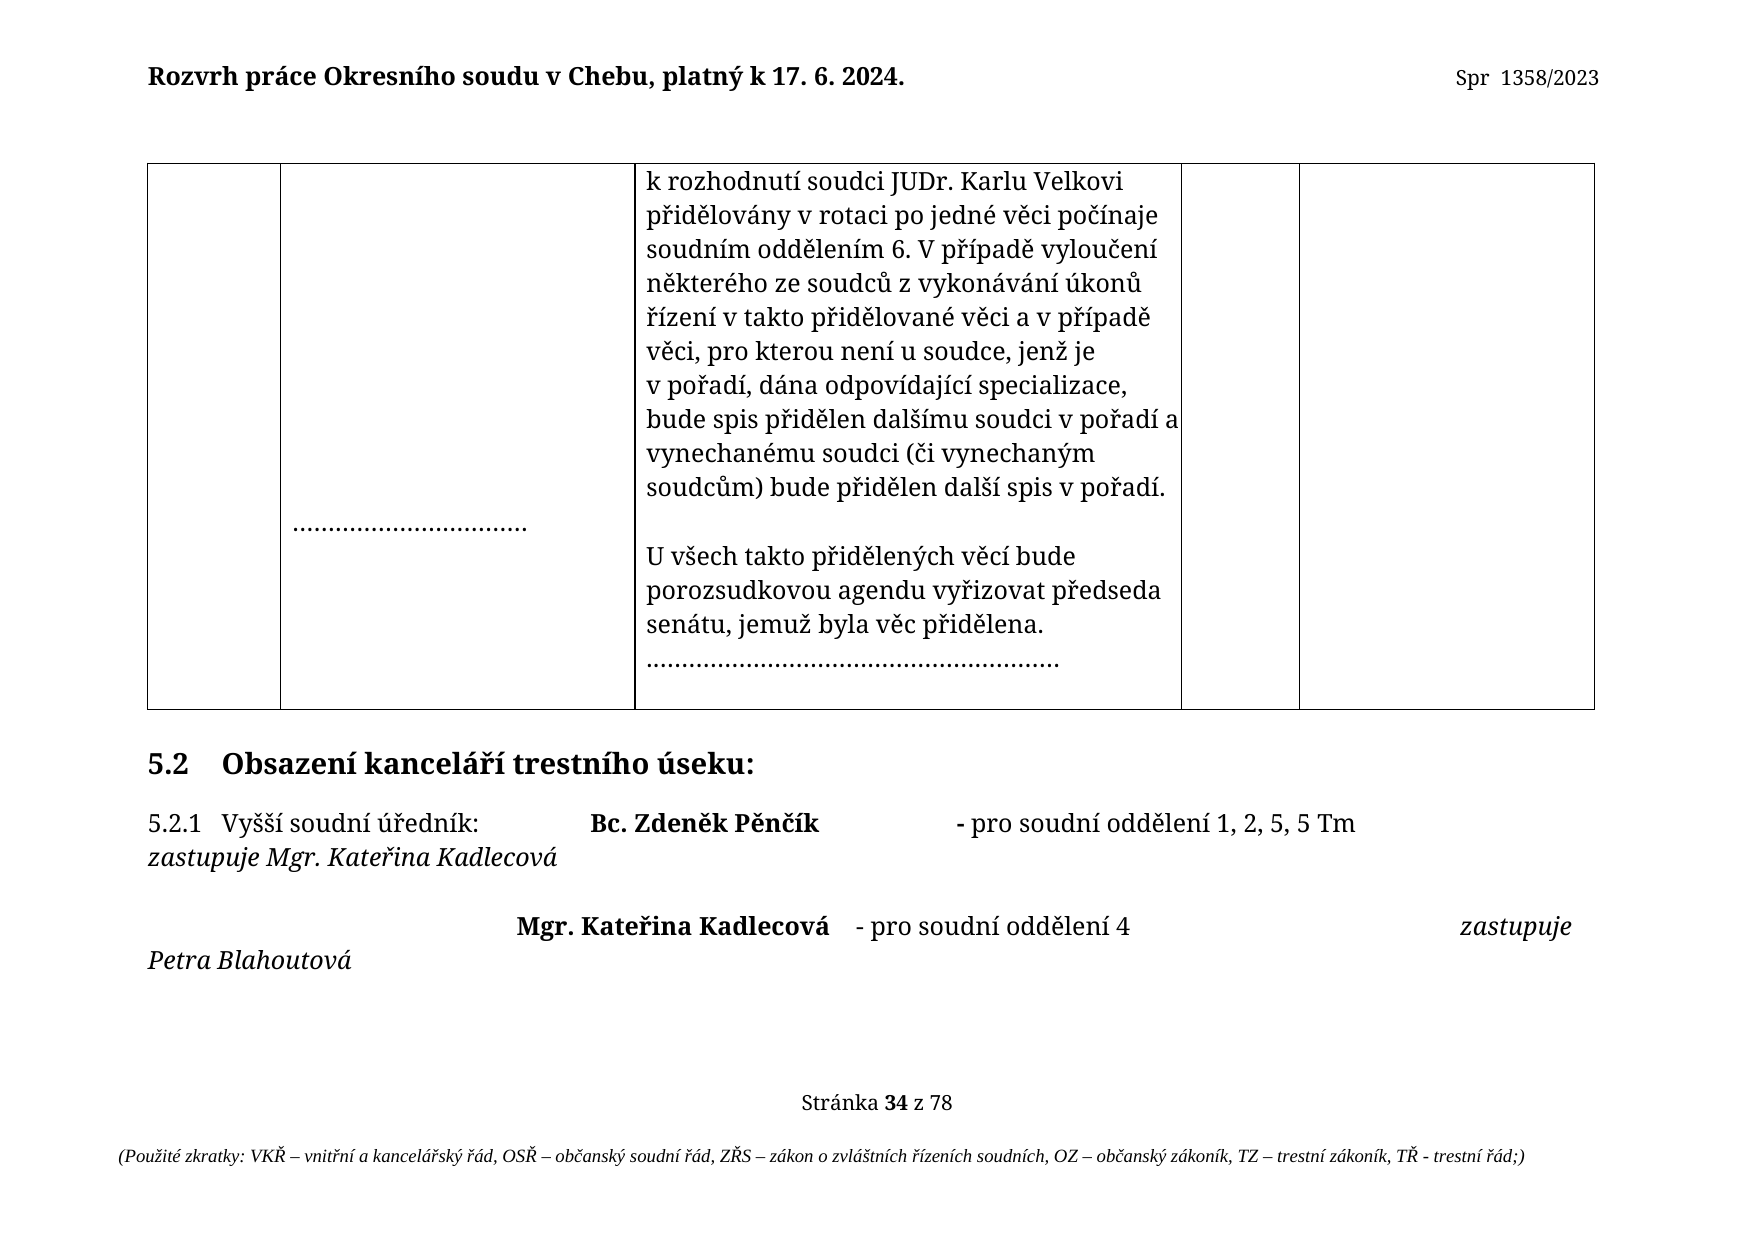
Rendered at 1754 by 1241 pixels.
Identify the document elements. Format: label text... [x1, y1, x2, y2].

table_cell [1182, 164, 1299, 708]
text 5.2.1 Vyšší soudní úředník: Bc. Zdeněk Pěnčík - pro soudní oddělení 1, 2, 5, 5 Tm zastupuje Mgr. Kateřina Kadlecová [148, 806, 1606, 874]
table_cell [636, 164, 1181, 708]
subtitle 5.2 Obsazení kanceláří trestního úseku: [148, 744, 1606, 783]
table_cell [1300, 164, 1594, 708]
table_cell 7 [148, 164, 280, 708]
text Mgr. Kateřina Kadlecová - pro soudní oddělení 4 zastupuje Petra Blahoutová [148, 908, 1606, 976]
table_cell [281, 164, 634, 708]
